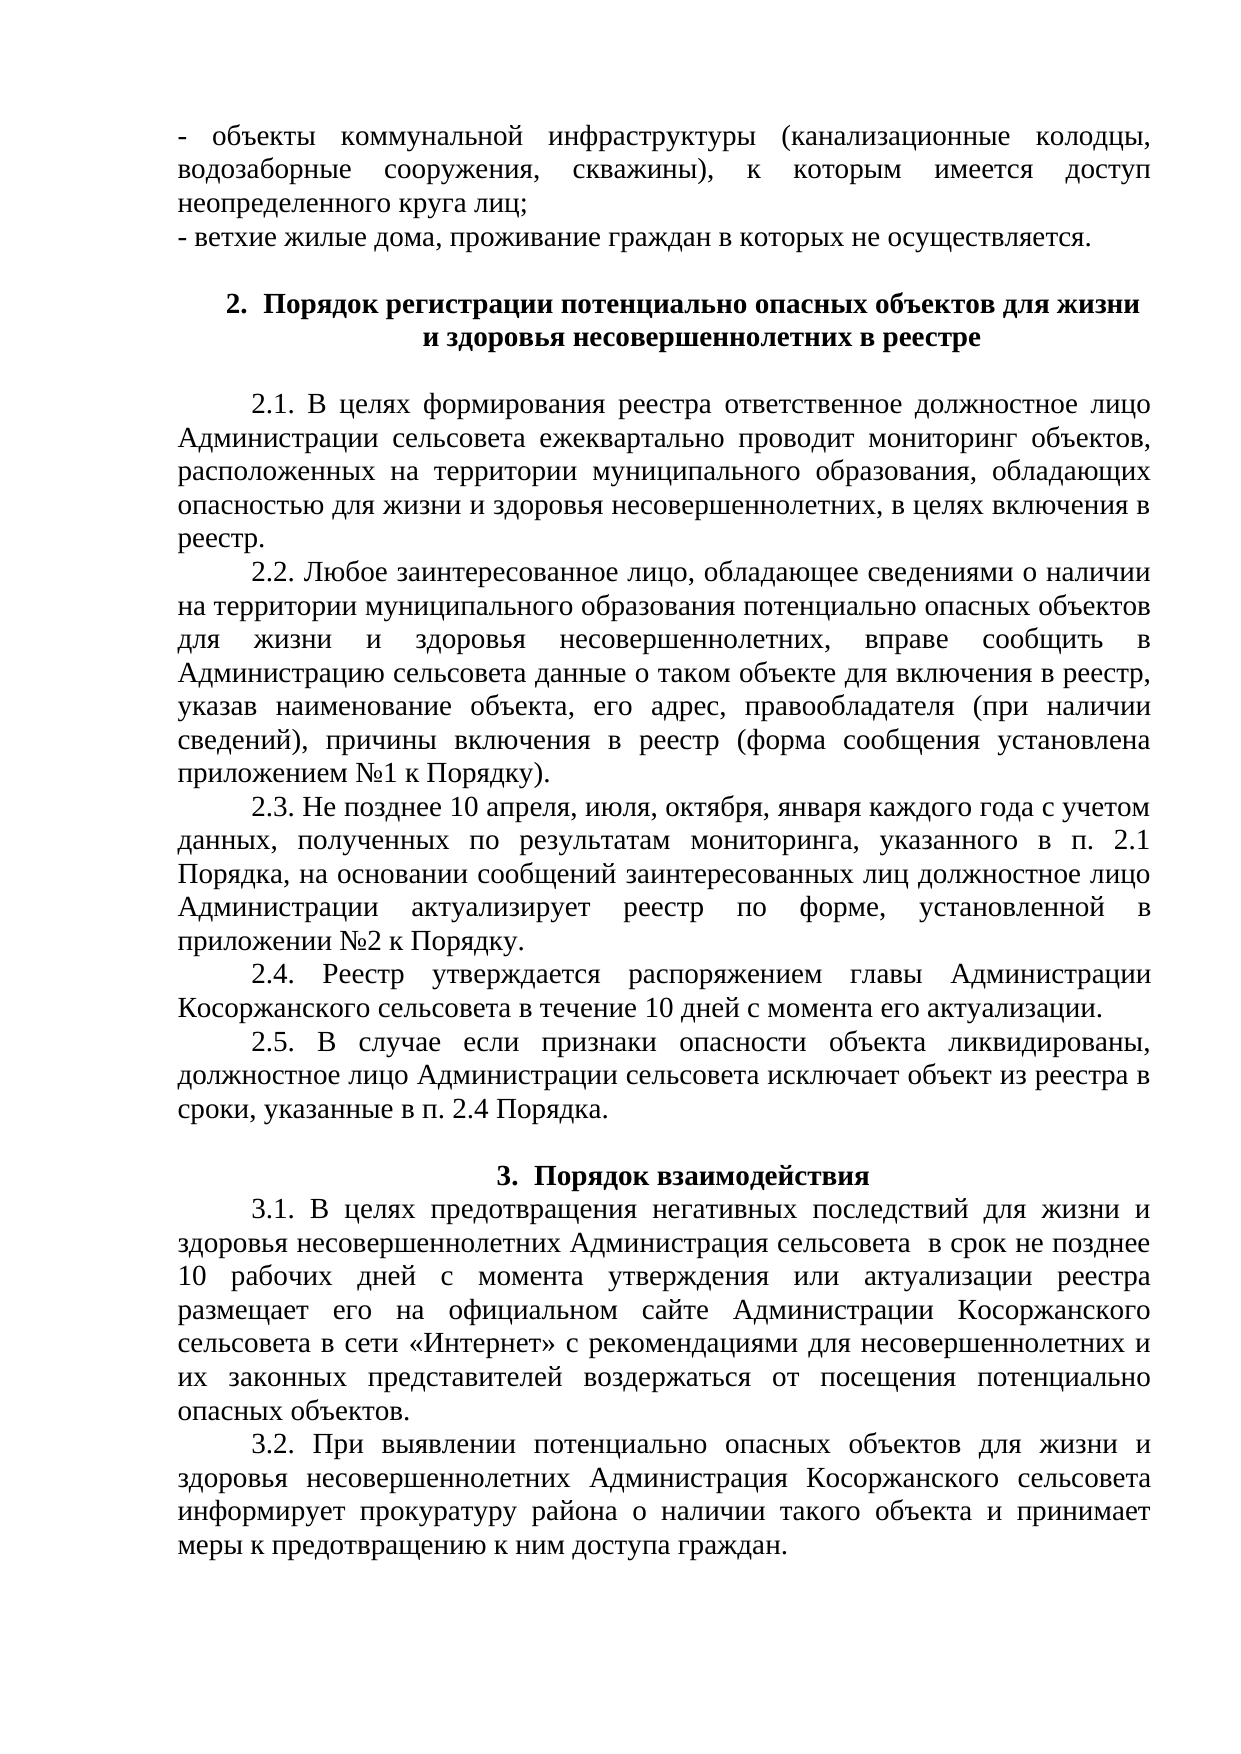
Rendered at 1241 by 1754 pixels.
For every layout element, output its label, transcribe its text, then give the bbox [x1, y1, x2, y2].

text 3.1. В целях предотвращения негативных последствий для жизни и здоровья несовершеннолетних Администрация сельсовета в срок не позднее 10 рабочих дней с момента утверждения или актуализации реестра размещает его на официальном сайте Администрации Косоржанского сельсовета в сети «Интернет» с рекомендациями для несовершеннолетних и их законных представителей воздержаться от посещения потенциально опасных объектов. [177, 1191, 1152, 1426]
list Порядок регистрации потенциально опасных объектов для жизни и здоровья несовершеннолетних в реестре [215, 286, 1152, 353]
text 2.3. Не позднее 10 апреля, июля, октября, января каждого года с учетом данных, полученных по результатам мониторинга, указанного в п. 2.1 Порядка, на основании сообщений заинтересованных лиц должностное лицо Администрации актуализирует реестр по форме, установленной в приложении №2 к Порядку. [177, 789, 1152, 957]
text 2.4. Реестр утверждается распоряжением главы Администрации Косоржанского сельсовета в течение 10 дней с момента его актуализации. [177, 957, 1152, 1024]
list Порядок взаимодействия [215, 1158, 1152, 1191]
text - ветхие жилые дома, проживание граждан в которых не осуществляется. [177, 219, 1152, 252]
text 2.1. В целях формирования реестра ответственное должностное лицо Администрации сельсовета ежеквартально проводит мониторинг объектов, расположенных на территории муниципального образования, обладающих опасностью для жизни и здоровья несовершеннолетних, в целях включения в реестр. [177, 386, 1152, 554]
text - объекты коммунальной инфраструктуры (канализационные колодцы, водозаборные сооружения, скважины), к которым имеется доступ неопределенного круга лиц; [177, 118, 1152, 219]
text 2.5. В случае если признаки опасности объекта ликвидированы, должностное лицо Администрации сельсовета исключает объект из реестра в сроки, указанные в п. 2.4 Порядка. [177, 1024, 1152, 1124]
text 2.2. Любое заинтересованное лицо, обладающее сведениями о наличии на территории муниципального образования потенциально опасных объектов для жизни и здоровья несовершеннолетних, вправе сообщить в Администрацию сельсовета данные о таком объекте для включения в реестр, указав наименование объекта, его адрес, правообладателя (при наличии сведений), причины включения в реестр (форма сообщения установлена приложением №1 к Порядку). [177, 554, 1152, 789]
text 3.2. При выявлении потенциально опасных объектов для жизни и здоровья несовершеннолетних Администрация Косоржанского сельсовета информирует прокуратуру района о наличии такого объекта и принимает меры к предотвращению к ним доступа граждан. [177, 1426, 1152, 1560]
